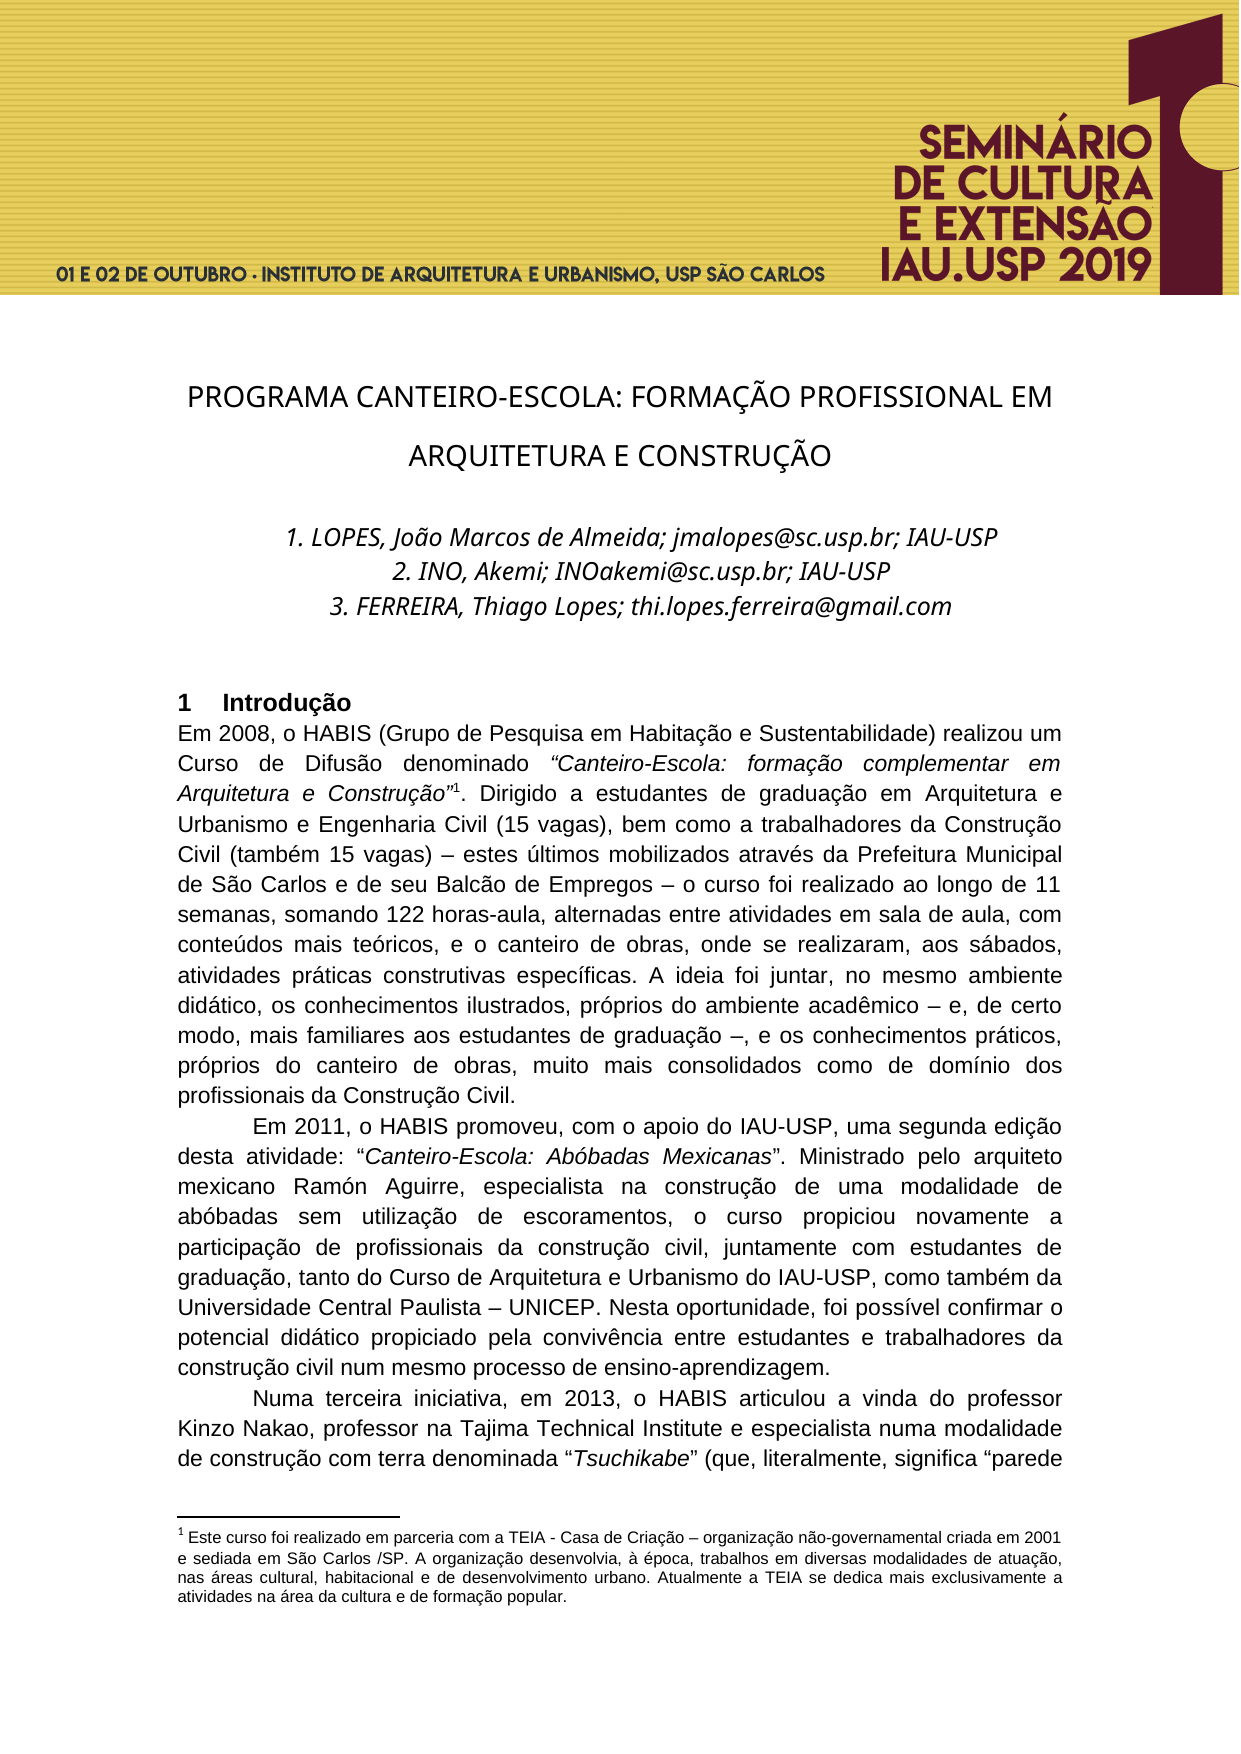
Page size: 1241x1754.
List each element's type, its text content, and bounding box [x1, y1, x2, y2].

list 2. INO, Akemi; INOakemi@sc.usp.br; IAU-USP [177, 554, 1063, 588]
text Em 2011, o HABIS promoveu, com o apoio do IAU-USP, uma segunda edição desta atividade: “Canteiro-Escola: Abóbadas Mexicanas”. Ministrado pelo arquiteto mexicano Ramón Aguirre, especialista na construção de uma modalidade de abóbadas sem utilização de escoramentos, o curso propiciou novamente a participação de profissionais da construção civil, juntamente com estudantes de graduação, tanto do Curso de Arquitetura e Urbanismo do IAU-USP, como também da Universidade Central Paulista – UNICEP. Nesta oportunidade, foi possível confirmar o potencial didático propiciado pela convivência entre estudantes e trabalhadores da construção civil num mesmo processo de ensino-aprendizagem. [177, 1113, 1063, 1381]
text PROGRAMA CANTEIRO-ESCOLA: FORMAÇÃO PROFISSIONAL EM ARQUITETURA E CONSTRUÇÃO [177, 376, 1063, 475]
text Em 2008, o HABIS (Grupo de Pesquisa em Habitação e Sustentabilidade) realizou um Curso de Difusão denominado “Canteiro-Escola: formação complementar em Arquitetura e Construção”. Dirigido a estudantes de graduação em Arquitetura e Urbanismo e Engenharia Civil (15 vagas), bem como a trabalhadores da Construção Civil (também 15 vagas) – estes últimos mobilizados através da Prefeitura Municipal de São Carlos e de seu Balcão de Empregos – o curso foi realizado ao longo de 11 semanas, somando 122 horas-aula, alternadas entre atividades em sala de aula, com conteúdos mais teóricos, e o canteiro de obras, onde se realizaram, aos sábados, atividades práticas construtivas específicas. A ideia foi juntar, no mesmo ambiente didático, os conhecimentos ilustrados, próprios do ambiente acadêmico – e, de certo modo, mais familiares aos estudantes de graduação –, e os conhecimentos práticos, próprios do canteiro de obras, muito mais consolidados como de domínio dos profissionais da Construção Civil. [177, 720, 1063, 1109]
list 1. LOPES, João Marcos de Almeida; jmalopes@sc.usp.br; IAU-USP [177, 520, 1063, 554]
list 3. FERREIRA, Thiago Lopes; thi.lopes.ferreira@gmail.com [177, 588, 1063, 622]
text 1 Introdução [177, 687, 1063, 716]
picture [0, 0, 1239, 295]
